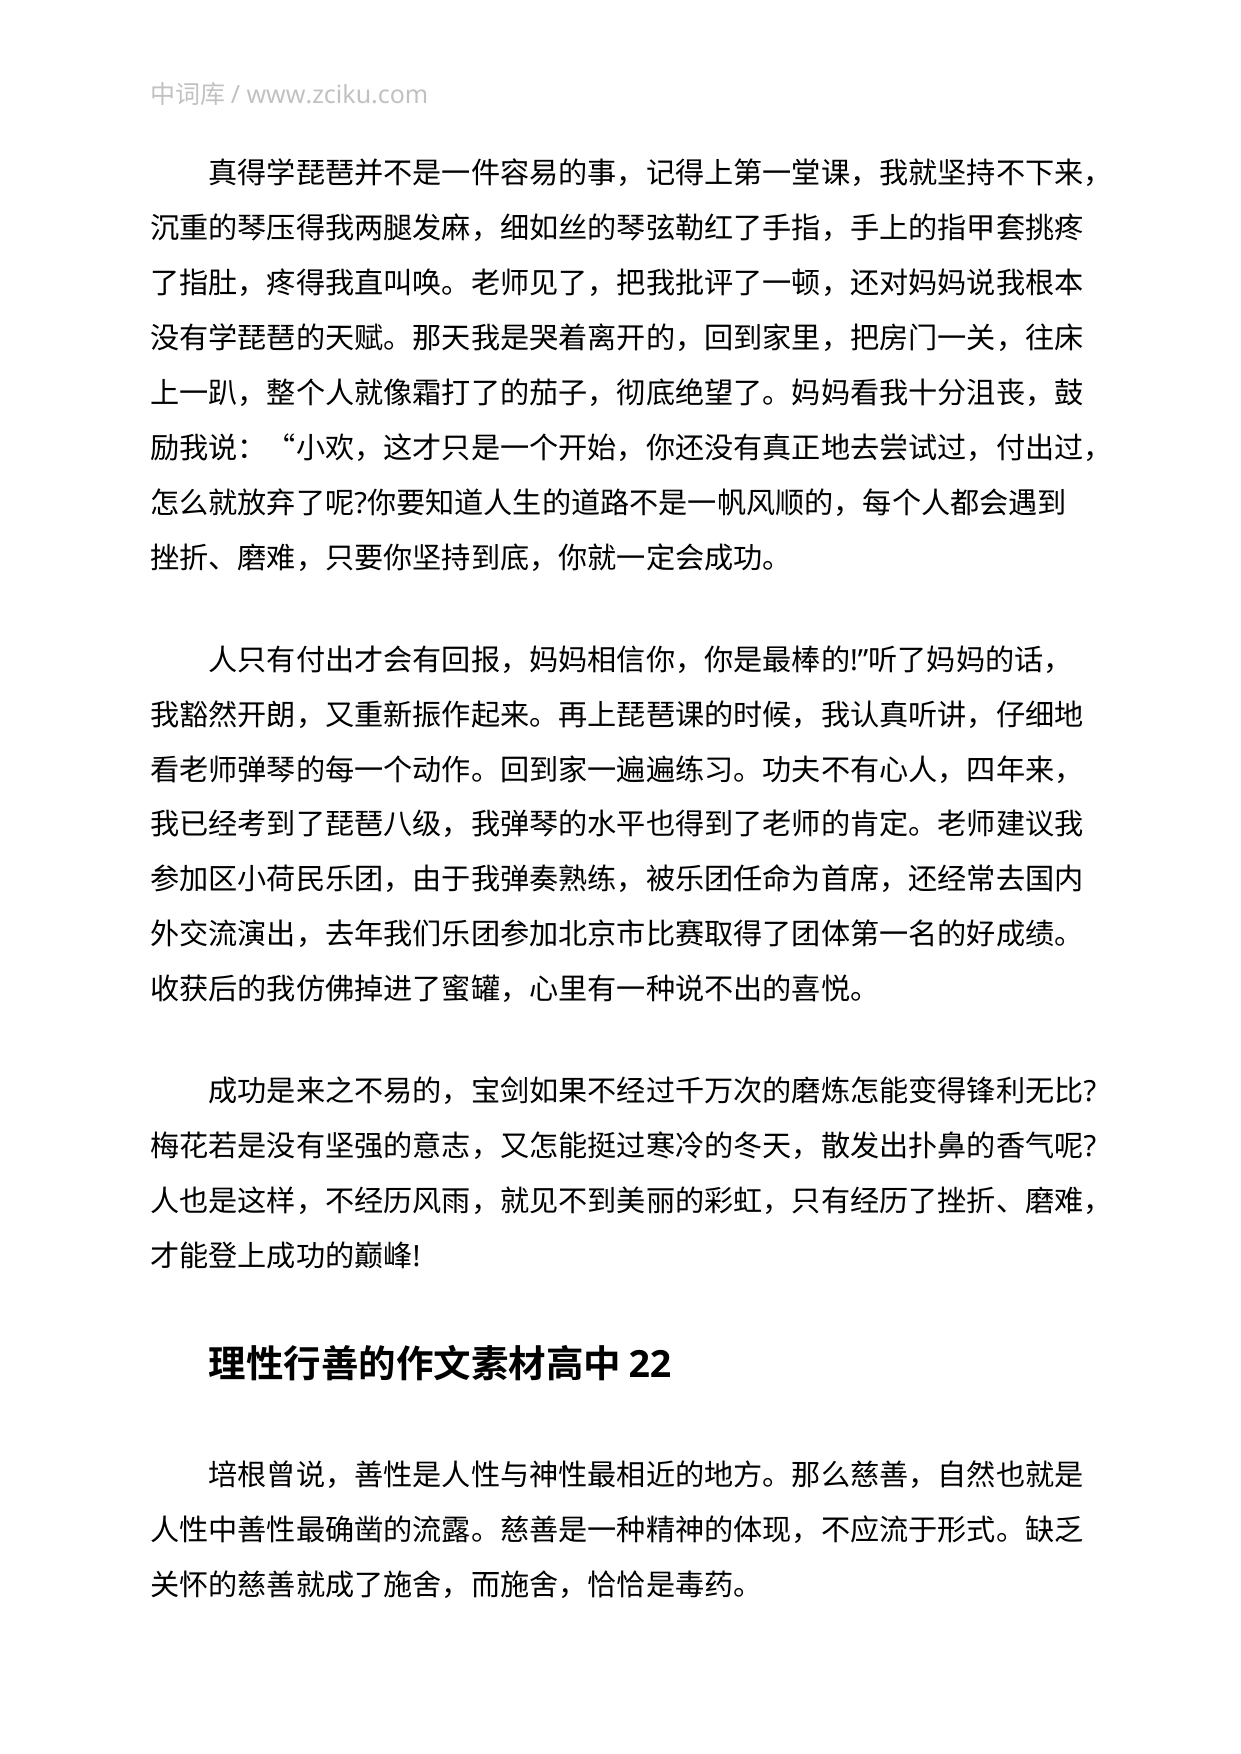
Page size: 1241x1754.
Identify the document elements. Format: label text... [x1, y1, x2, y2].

text 人只有付出才会有回报，妈妈相信你，你是最棒的!”听了妈妈的话，我豁然开朗，又重新振作起来。再上琵琶课的时候，我认真听讲，仔细地看老师弹琴的每一个动作。回到家一遍遍练习。功夫不有心人，四年来，我已经考到了琵琶八级，我弹琴的水平也得到了老师的肯定。老师建议我参加区小荷民乐团，由于我弹奏熟练，被乐团任命为首席，还经常去国内外交流演出，去年我们乐团参加北京市比赛取得了团体第一名的好成绩。收获后的我仿佛掉进了蜜罐，心里有一种说不出的喜悦。 [150, 636, 1090, 1008]
text 培根曾说，善性是人性与神性最相近的地方。那么慈善，自然也就是人性中善性最确凿的流露。慈善是一种精神的体现，不应流于形式。缺乏关怀的慈善就成了施舍，而施舍，恰恰是毒药。 [150, 1452, 1090, 1604]
text 理性行善的作文素材高中22 [150, 1334, 1090, 1389]
text 真得学琵琶并不是一件容易的事，记得上第一堂课，我就坚持不下来，沉重的琴压得我两腿发麻，细如丝的琴弦勒红了手指，手上的指甲套挑疼了指肚，疼得我直叫唤。老师见了，把我批评了一顿，还对妈妈说我根本没有学琵琶的天赋。那天我是哭着离开的，回到家里，把房门一关，往床上一趴，整个人就像霜打了的茄子，彻底绝望了。妈妈看我十分沮丧，鼓励我说：“小欢，这才只是一个开始，你还没有真正地去尝试过，付出过，怎么就放弃了呢?你要知道人生的道路不是一帆风顺的，每个人都会遇到挫折、磨难，只要你坚持到底，你就一定会成功。 [150, 150, 1090, 577]
text 成功是来之不易的，宝剑如果不经过千万次的磨炼怎能变得锋利无比?梅花若是没有坚强的意志，又怎能挺过寒冷的冬天，散发出扑鼻的香气呢?人也是这样，不经历风雨，就见不到美丽的彩虹，只有经历了挫折、磨难，才能登上成功的巅峰! [150, 1067, 1090, 1275]
